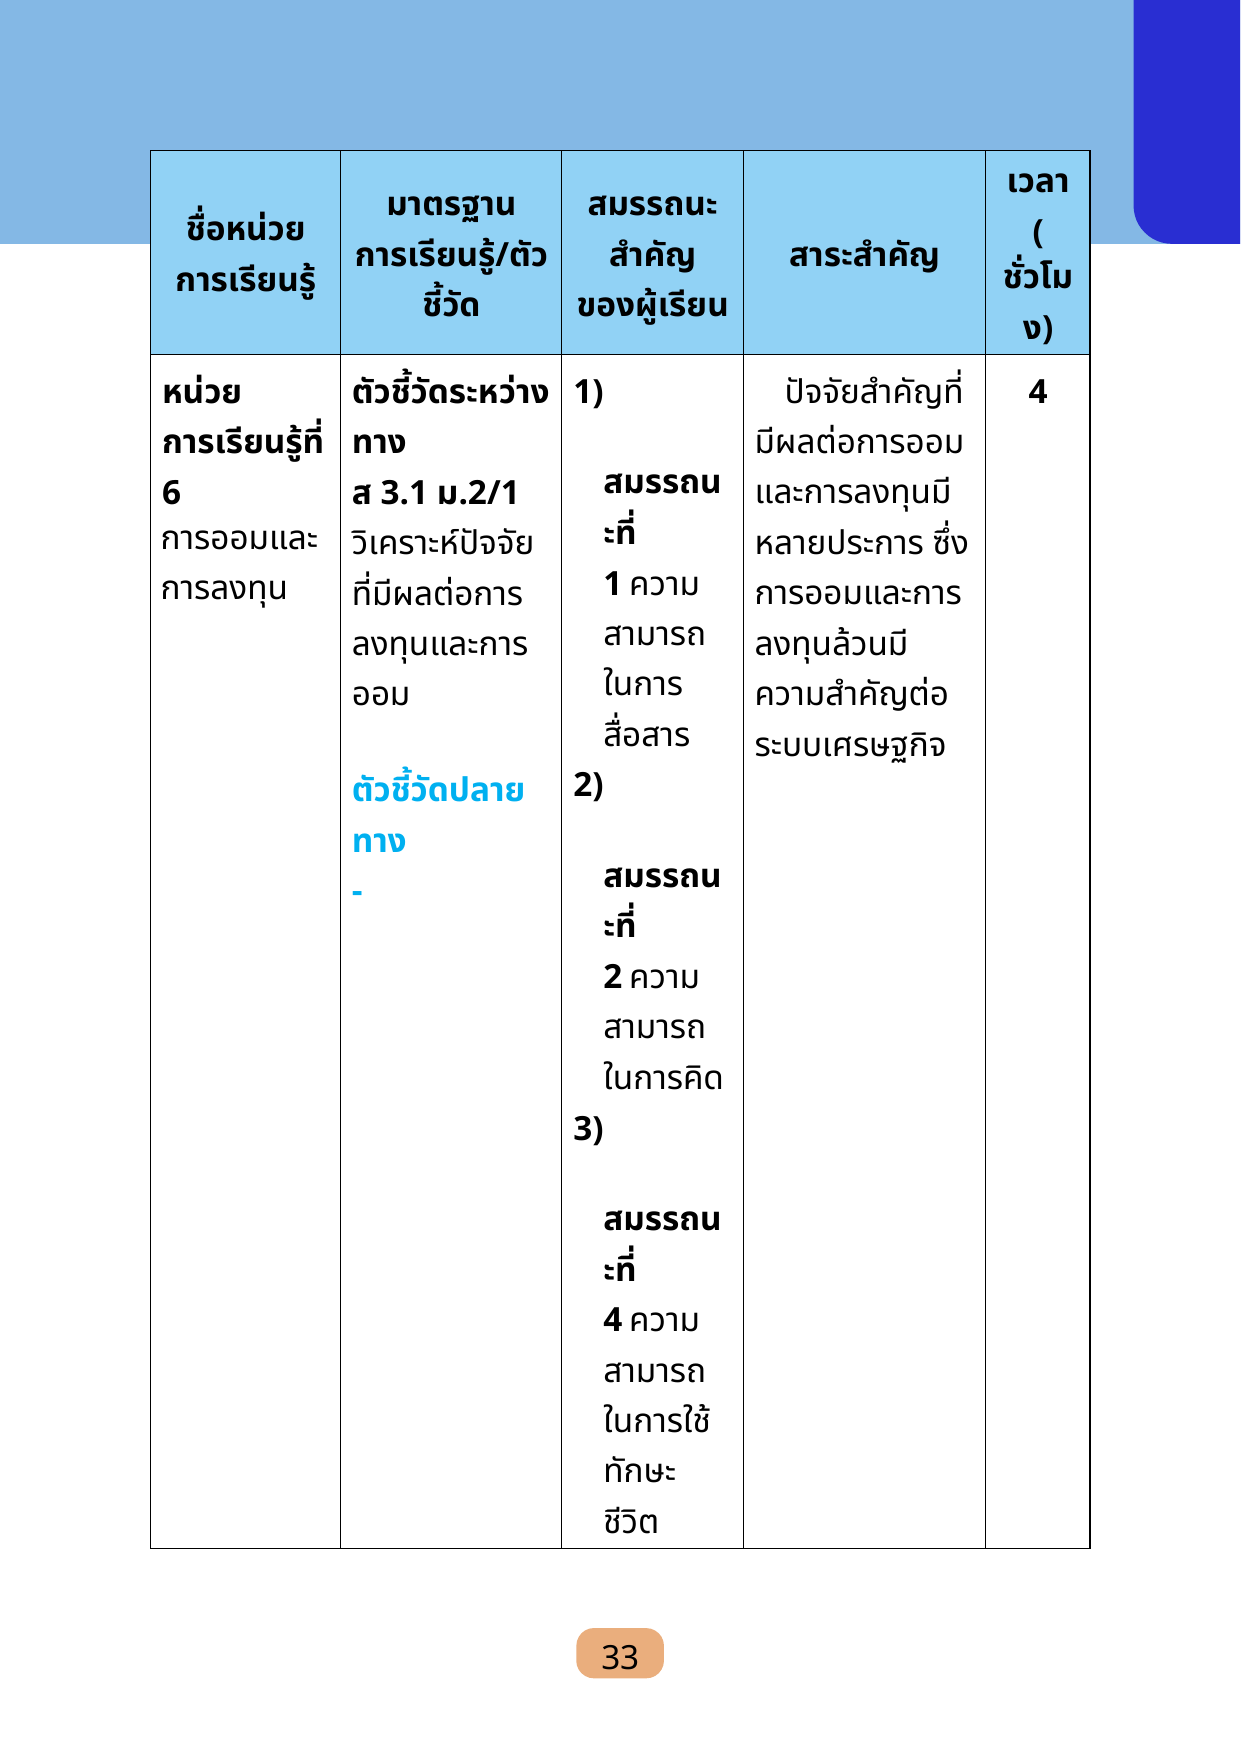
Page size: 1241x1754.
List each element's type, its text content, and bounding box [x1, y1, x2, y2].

table_cell หน่วย การเรียนรู้ที่ 6 การออมและ การลงทุน [151, 355, 340, 1548]
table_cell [562, 355, 743, 1548]
table_header เวลา (ชั่วโมง) [986, 151, 1089, 354]
table_cell ตัวชี้วัดระหว่างทาง ส 3.1 ม.2/1 วิเคราะห์ปัจจัยที่มีผลต่อการลงทุนและการออม ตัวชี้วัดปลายทาง - [341, 355, 561, 1548]
table_cell ปัจจัยสำคัญที่มีผลต่อการออมและการลงทุนมีหลายประการ ซึ่งการออมและการลงทุนล้วนมีความสำคัญต่อระบบเศรษฐกิจ [744, 355, 985, 1548]
table_header มาตรฐาน การเรียนรู้/ตัวชี้วัด [341, 151, 561, 354]
table_header ชื่อหน่วย การเรียนรู้ [151, 151, 340, 354]
table_cell 4 [986, 355, 1089, 1548]
table_header สมรรถนะสำคัญ ของผู้เรียน [562, 151, 743, 354]
table_header สาระสำคัญ [744, 151, 985, 354]
